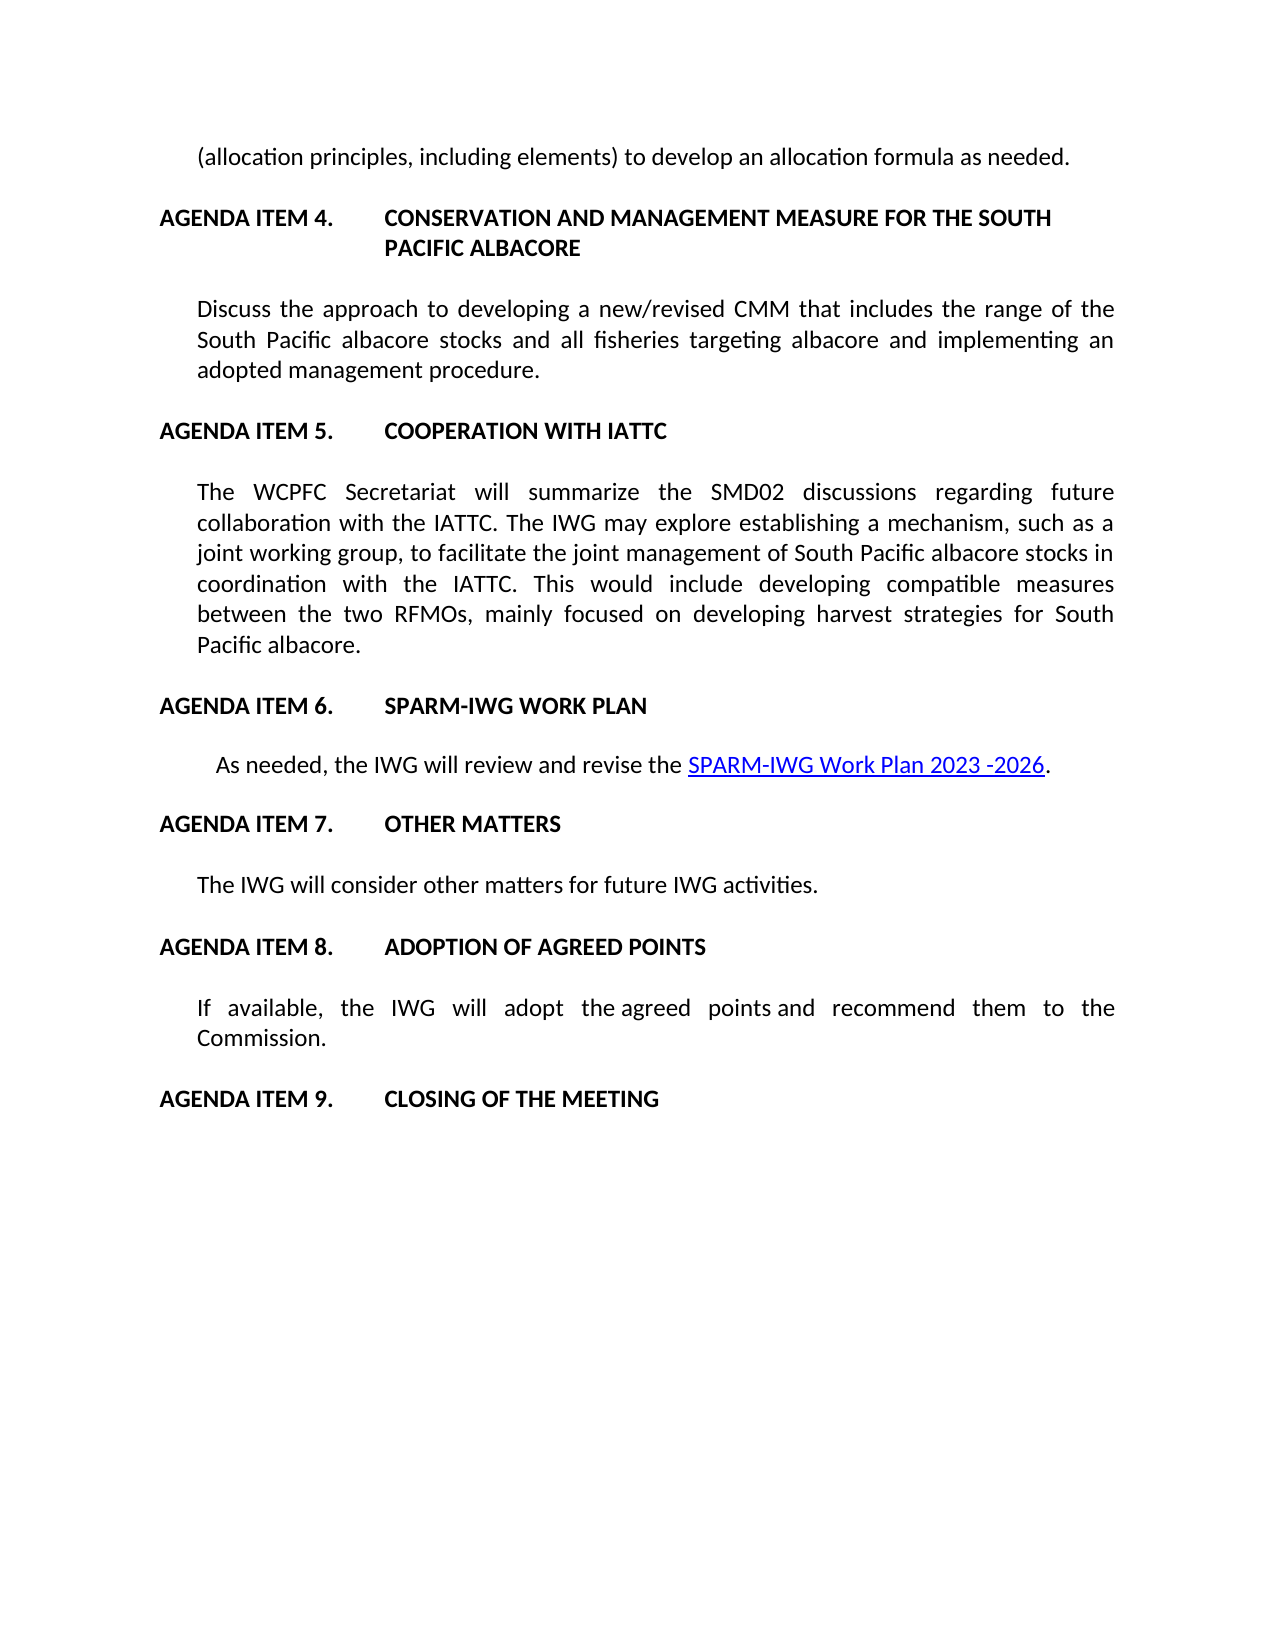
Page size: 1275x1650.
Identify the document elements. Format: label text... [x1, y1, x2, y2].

text As needed, the IWG will review and revise the SPARM-IWG Work Plan 2023 -2026. [216, 749, 1116, 780]
text Discuss the approach to developing a new/revised CMM that includes the range of the South Pacific albacore stocks and all fisheries targeting albacore and implementing an adopted management procedure. [197, 293, 1116, 385]
text The IWG will consider other matters for future IWG activities. [197, 869, 1116, 900]
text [197, 141, 1116, 171]
list Closing of THE MEETING [159, 1083, 1116, 1114]
text If available, the IWG will adopt the agreed points and recommend them to the Commission. [197, 992, 1116, 1053]
list CONSERVATION AND MANAGEMENT MEASURE FOR THE SOUTH PACIFIC ALBACORE [159, 202, 1116, 263]
list ADOPTION OF AGREED POINTS [159, 931, 1116, 961]
list OTHER MATTERS [159, 808, 1116, 839]
list COOPERATION WITH IATTC [159, 415, 1116, 446]
list SPARM-IWG WORK PLAN [159, 690, 1116, 721]
text The WCPFC Secretariat will summarize the SMD02 discussions regarding future collaboration with the IATTC. The IWG may explore establishing a mechanism, such as a joint working group, to facilitate the joint management of South Pacific albacore stocks in coordination with the IATTC. This would include developing compatible measures between the two RFMOs, mainly focused on developing harvest strategies for South Pacific albacore. [197, 476, 1116, 659]
